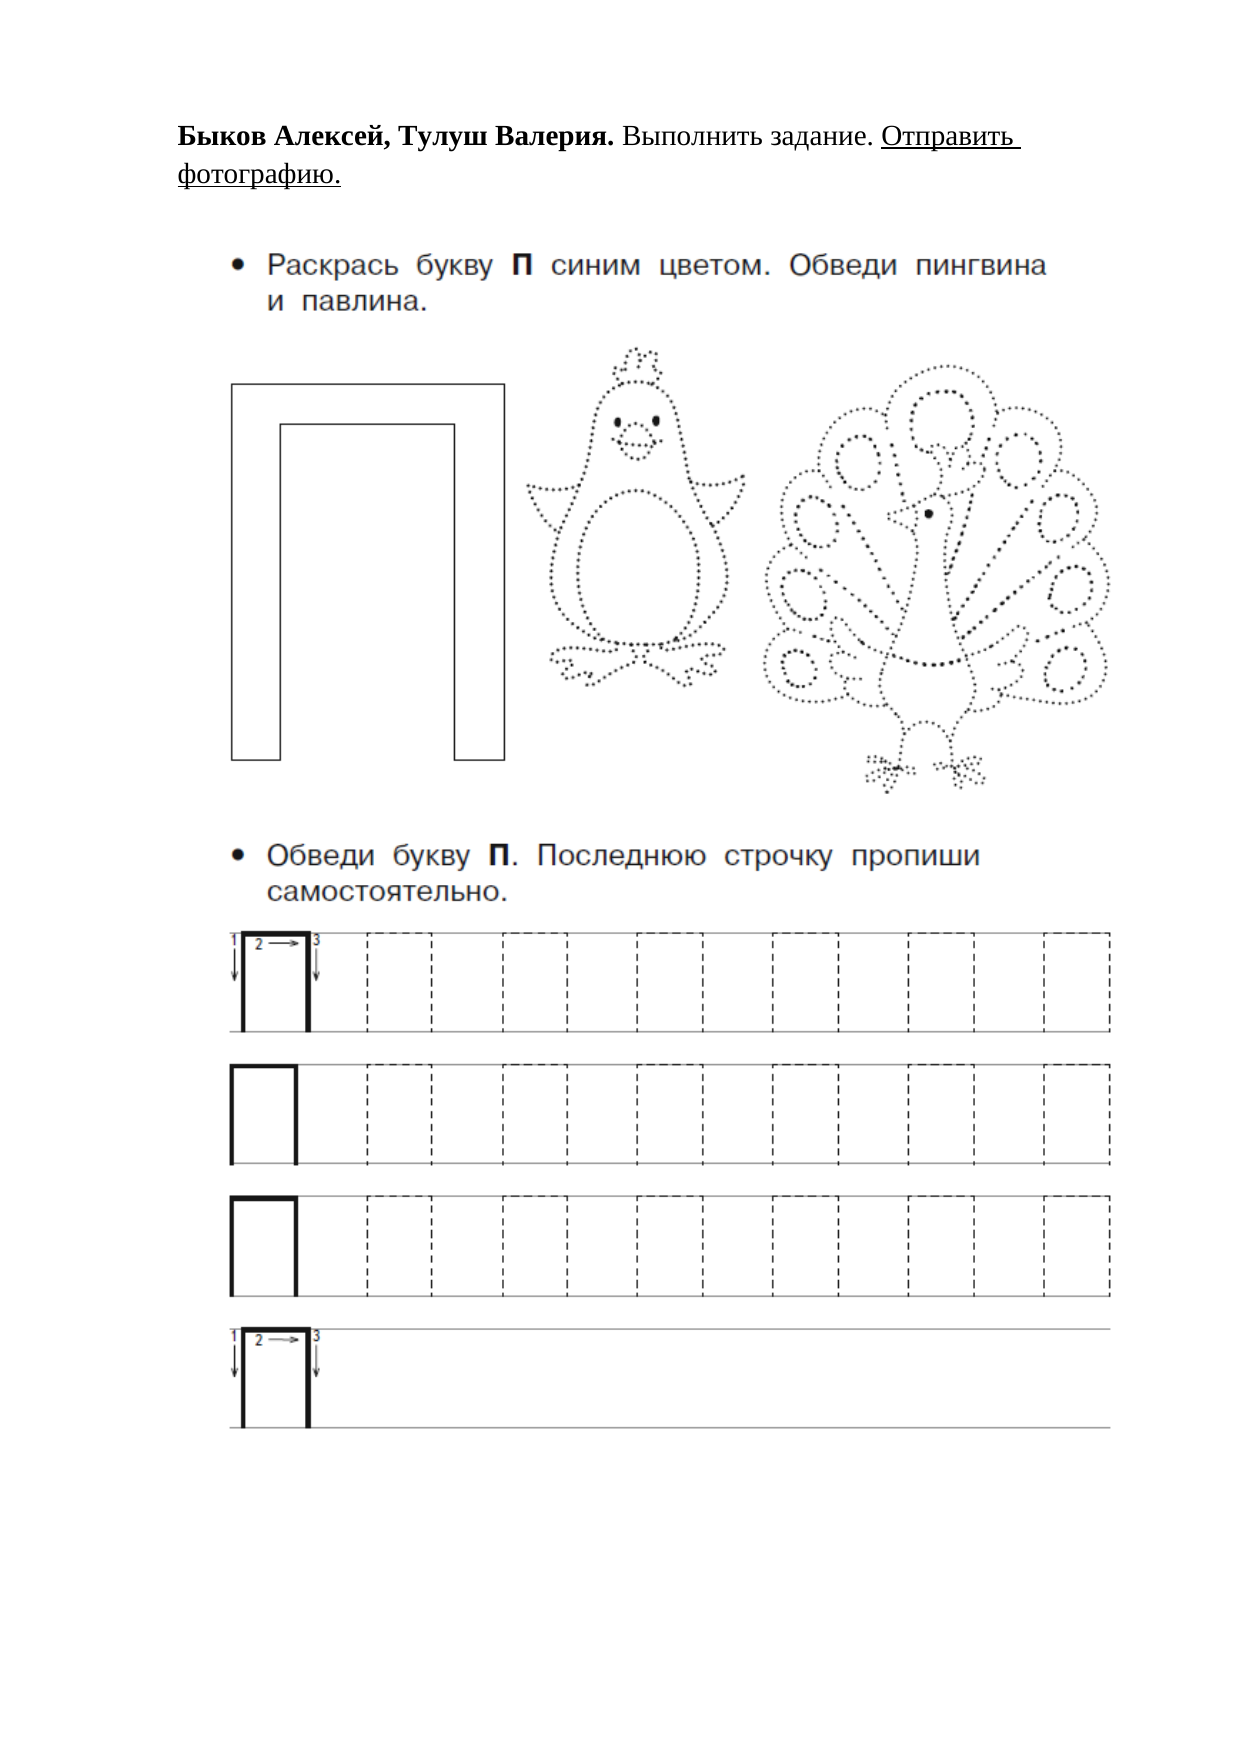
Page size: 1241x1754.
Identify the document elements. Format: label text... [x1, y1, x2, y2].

text Быков Алексей, Тулуш Валерия. Выполнить задание. Отправить фотографию. [177, 118, 1152, 190]
picture [177, 216, 1152, 1493]
